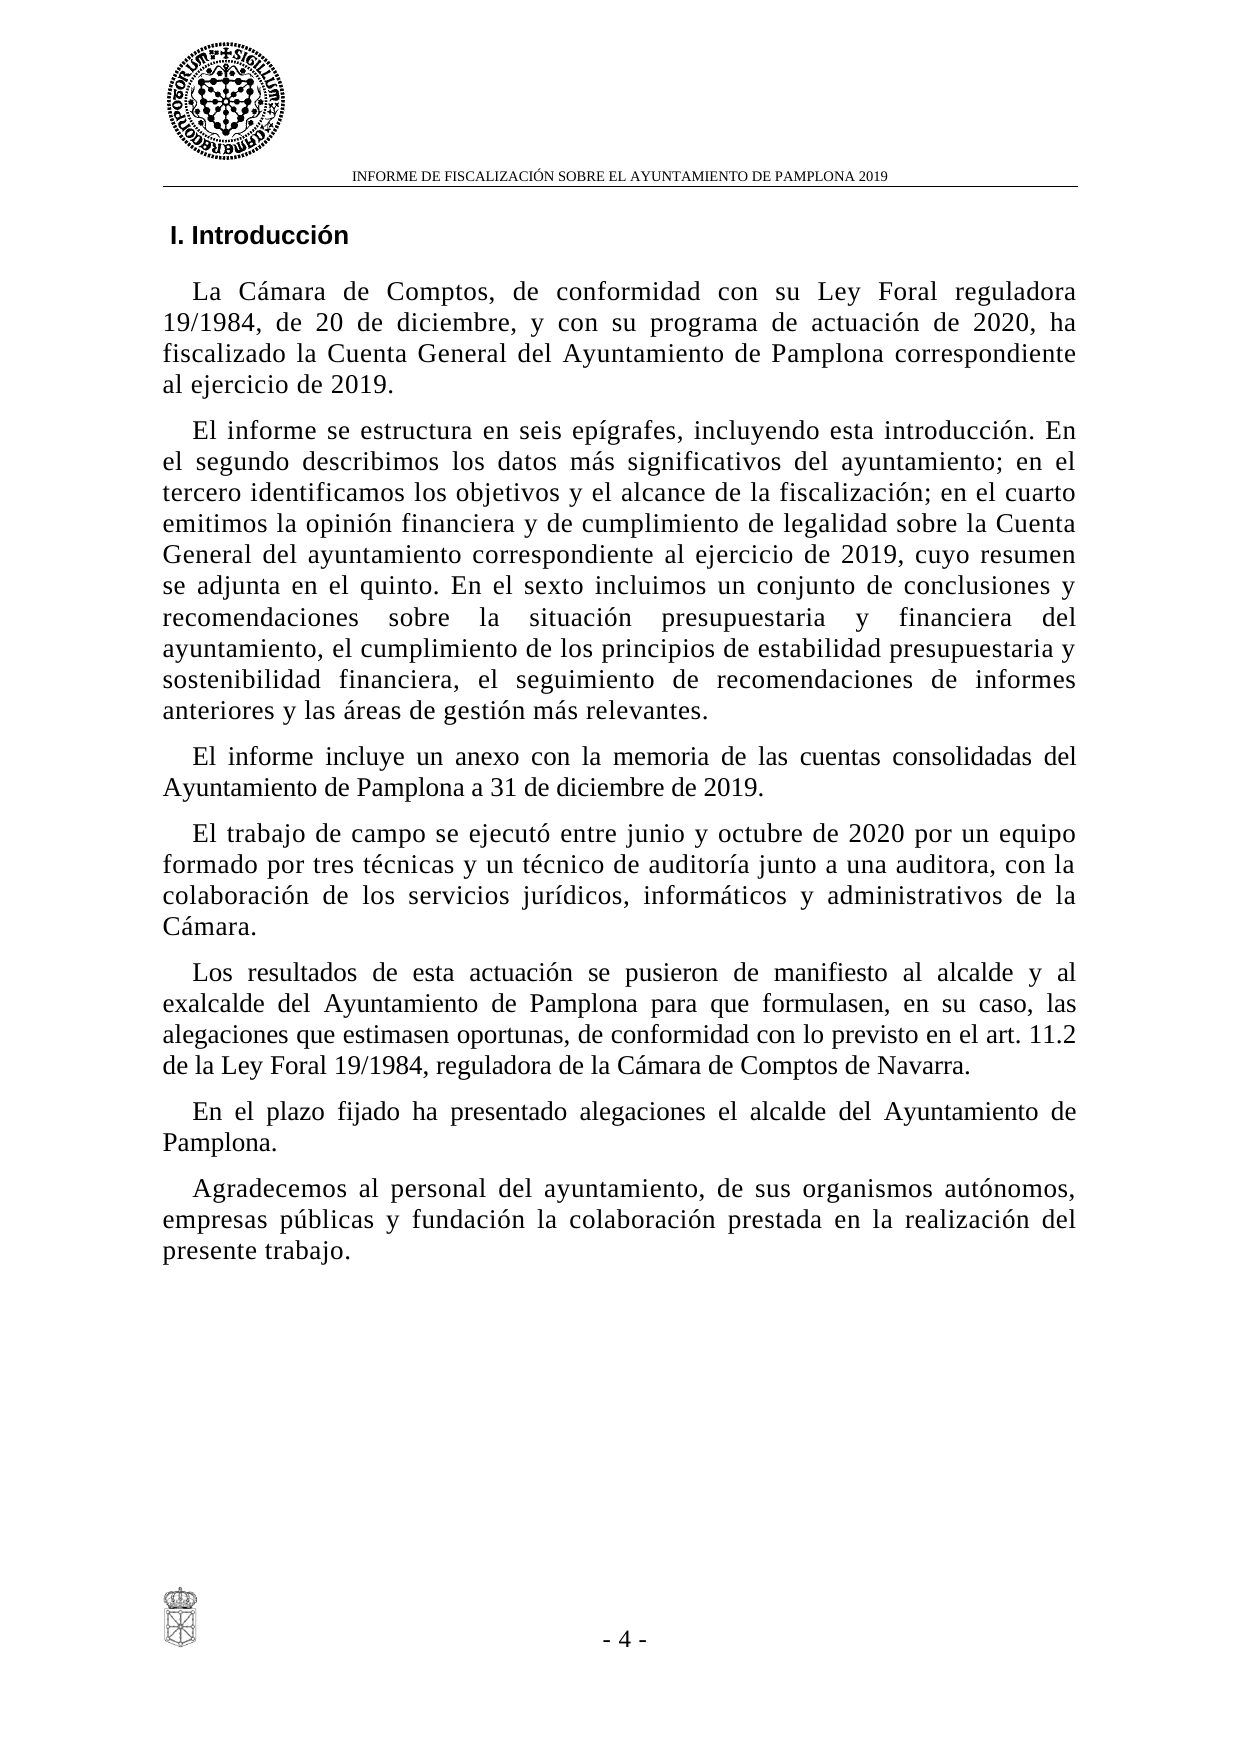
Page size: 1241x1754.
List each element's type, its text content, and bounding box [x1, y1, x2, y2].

text La Cámara de Comptos, de conformidad con su Ley Foral reguladora 19/1984, de 20 de diciembre, y con su programa de actuación de 2020, ha fiscalizado la Cuenta General del Ayuntamiento de Pamplona correspondiente al ejercicio de 2019. [162, 274, 1078, 399]
text El informe se estructura en seis epígrafes, incluyendo esta introducción. En el segundo describimos los datos más significativos del ayuntamiento; en el tercero identificamos los objetivos y el alcance de la fiscalización; en el cuarto emitimos la opinión financiera y de cumplimiento de legalidad sobre la Cuenta General del ayuntamiento correspondiente al ejercicio de 2019, cuyo resumen se adjunta en el quinto. En el sexto incluimos un conjunto de conclusiones y recomendaciones sobre la situación presupuestaria y financiera del ayuntamiento, el cumplimiento de los principios de estabilidad presupuestaria y sostenibilidad financiera, el seguimiento de recomendaciones de informes anteriores y las áreas de gestión más relevantes. [162, 414, 1078, 725]
picture [162, 38, 289, 164]
text Agradecemos al personal del ayuntamiento, de sus organismos autónomos, empresas públicas y fundación la colaboración prestada en la realización del presente trabajo. [162, 1172, 1078, 1265]
text El informe incluye un anexo con la memoria de las cuentas consolidadas del Ayuntamiento de Pamplona a 31 de diciembre de 2019. [162, 740, 1078, 802]
text En el plazo fijado ha presentado alegaciones el alcalde del Ayuntamiento de Pamplona. [162, 1095, 1078, 1157]
text El trabajo de campo se ejecutó entre junio y octubre de 2020 por un equipo formado por tres técnicas y un técnico de auditoría junto a una auditora, con la colaboración de los servicios jurídicos, informáticos y administrativos de la Cámara. [162, 817, 1078, 941]
picture [162, 1586, 198, 1648]
text I. Introducción [162, 220, 1078, 249]
text Los resultados de esta actuación se pusieron de manifiesto al alcalde y al exalcalde del Ayuntamiento de Pamplona para que formulasen, en su caso, las alegaciones que estimasen oportunas, de conformidad con lo previsto en el art. 11.2 de la Ley Foral 19/1984, reguladora de la Cámara de Comptos de Navarra. [162, 956, 1078, 1080]
